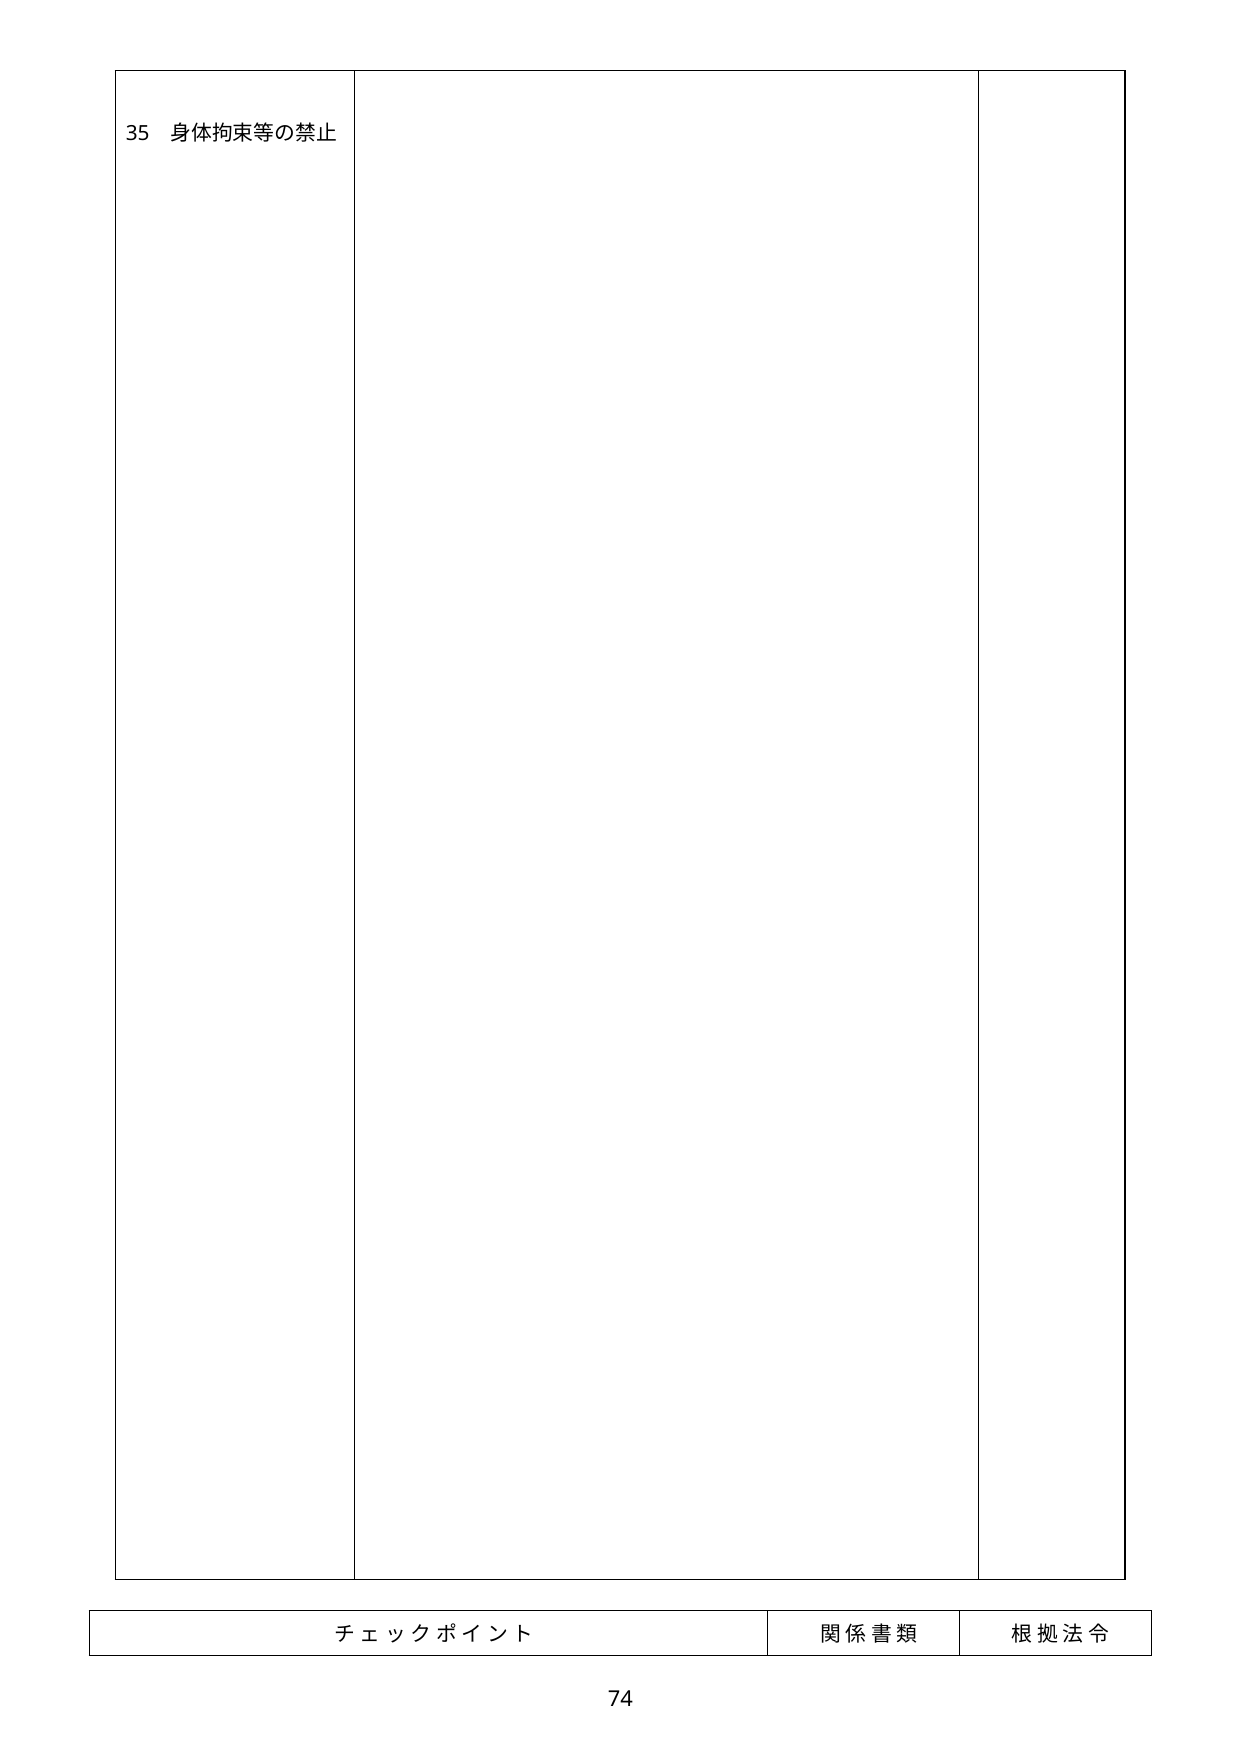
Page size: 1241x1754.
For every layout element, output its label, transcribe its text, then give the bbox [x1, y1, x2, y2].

table_header チ ェ ッ ク ポ イ ン ト [90, 1611, 767, 1655]
table_cell 35 身体拘束等の禁止 [116, 71, 354, 1579]
table_cell [355, 71, 978, 1579]
table_cell [979, 71, 1124, 1579]
table_header 根 拠 法 令 [960, 1611, 1151, 1655]
table_header 関 係 書 類 [768, 1611, 959, 1655]
